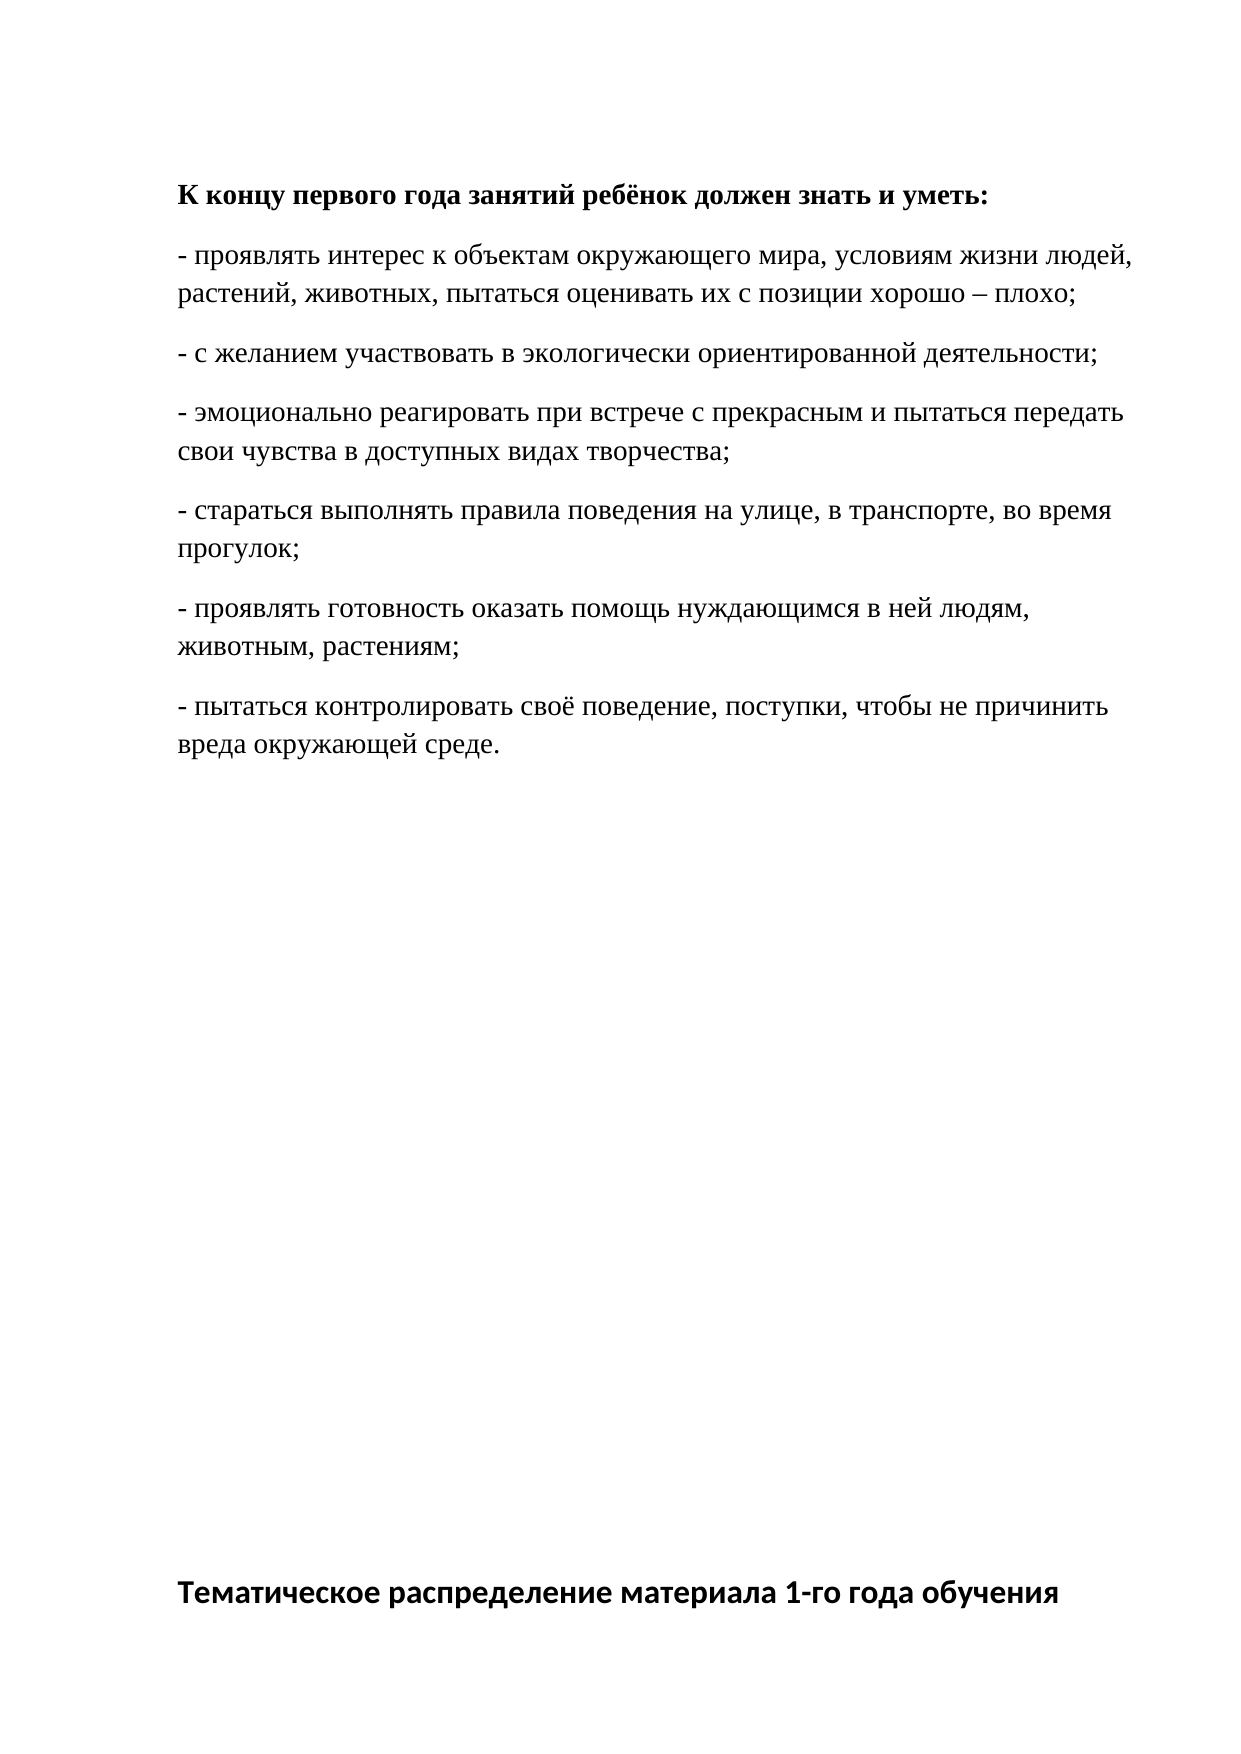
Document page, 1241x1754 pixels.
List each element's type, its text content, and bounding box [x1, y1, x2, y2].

text - эмоционально реагировать при встрече с прекрасным и пытаться передать свои чувства в доступных видах творчества; [177, 394, 1152, 466]
text - пытаться контролировать своё поведение, поступки, чтобы не причинить вреда окружающей среде. [177, 688, 1152, 760]
text - проявлять интерес к объектам окружающего мира, условиям жизни людей, растений, животных, пытаться оценивать их с позиции хорошо – плохо; [177, 237, 1152, 309]
text Тематическое распределение материала 1-го года обучения [177, 1571, 1152, 1612]
text - с желанием участвовать в экологически ориентированной деятельности; [177, 335, 1152, 368]
text - стараться выполнять правила поведения на улице, в транспорте, во время прогулок; [177, 492, 1152, 564]
text К концу первого года занятий ребёнок должен знать и уметь: [177, 177, 1152, 211]
text - проявлять готовность оказать помощь нуждающимся в ней людям, животным, растениям; [177, 590, 1152, 662]
